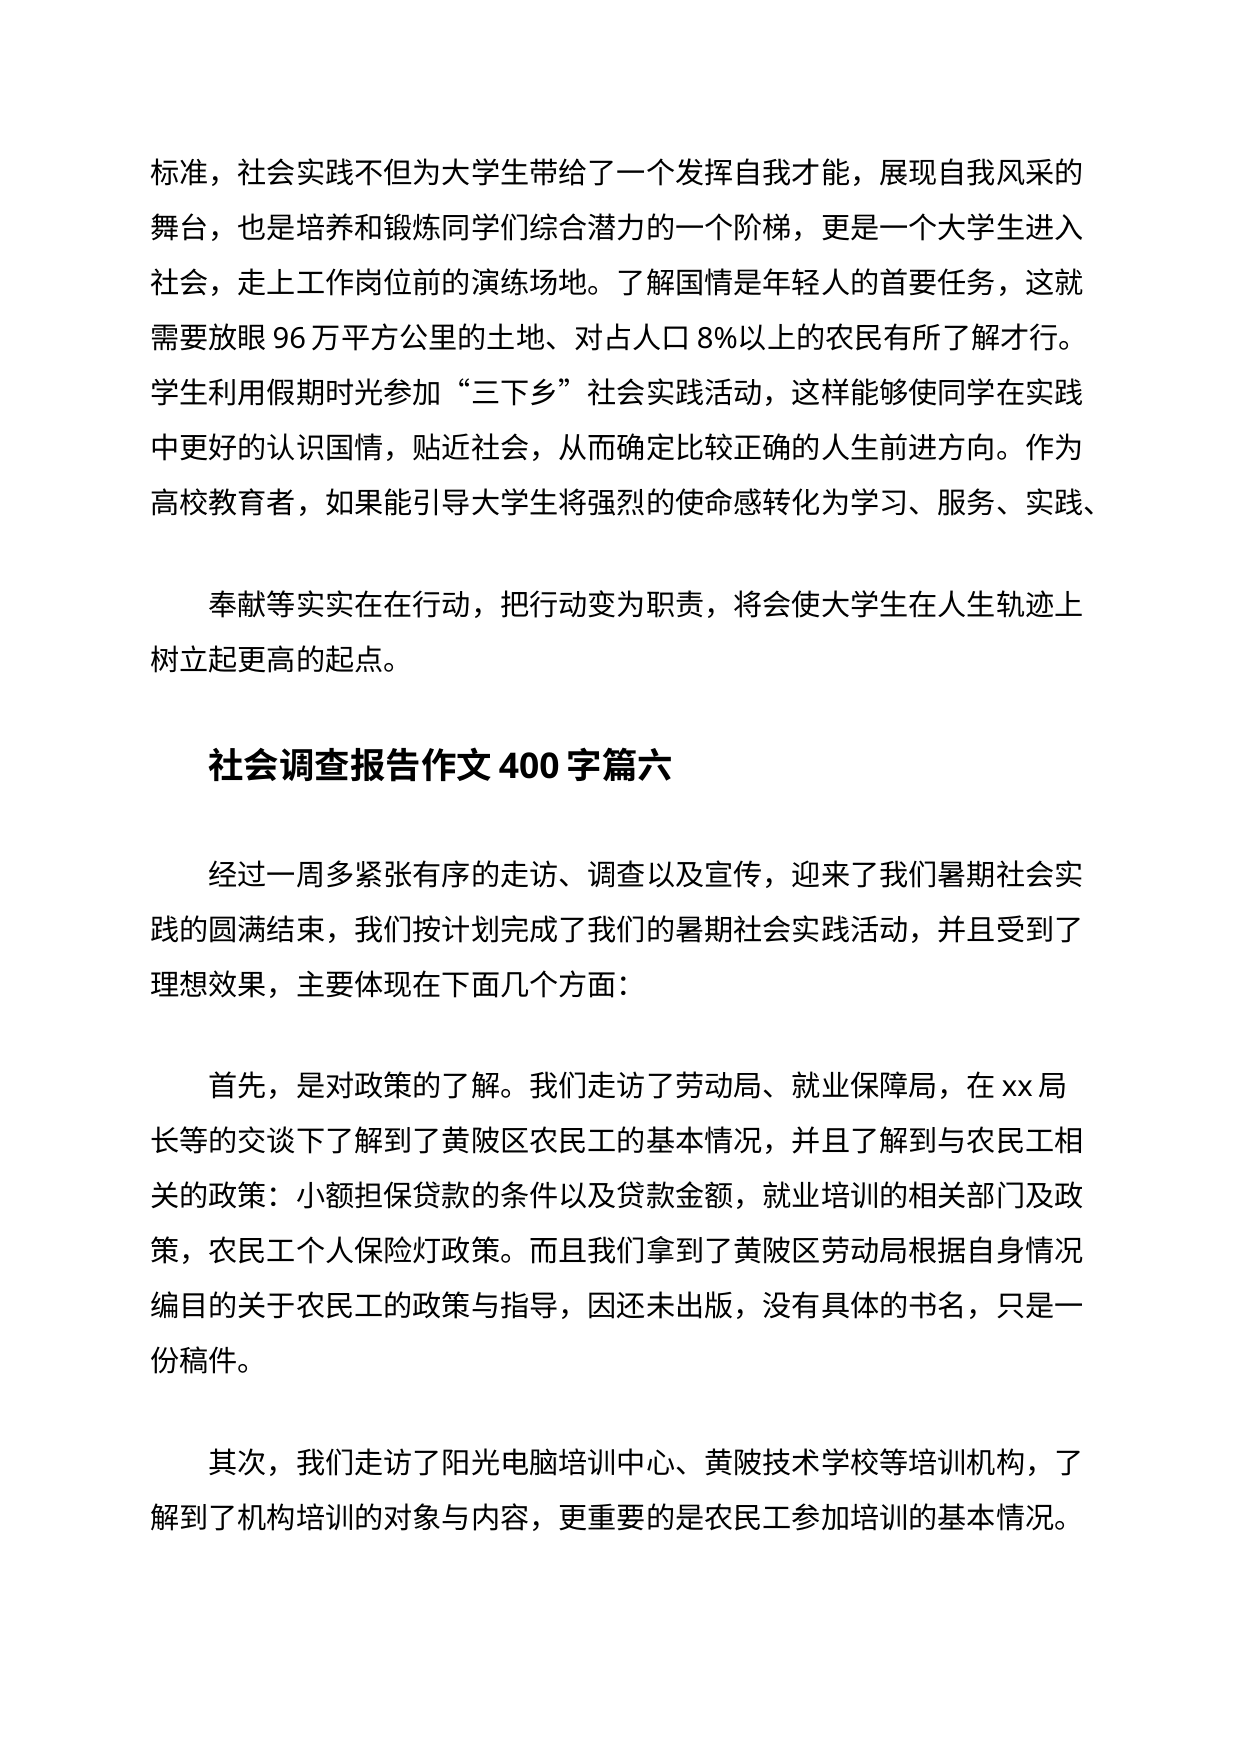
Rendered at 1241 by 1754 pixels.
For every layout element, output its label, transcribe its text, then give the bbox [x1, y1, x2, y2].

text 经过一周多紧张有序的走访、调查以及宣传，迎来了我们暑期社会实践的圆满结束，我们按计划完成了我们的暑期社会实践活动，并且受到了理想效果，主要体现在下面几个方面： [150, 851, 1090, 1003]
text 首先，是对政策的了解。我们走访了劳动局、就业保障局，在xx局长等的交谈下了解到了黄陂区农民工的基本情况，并且了解到与农民工相关的政策：小额担保贷款的条件以及贷款金额，就业培训的相关部门及政策，农民工个人保险灯政策。而且我们拿到了黄陂区劳动局根据自身情况编目的关于农民工的政策与指导，因还未出版，没有具体的书名，只是一份稿件。 [150, 1063, 1090, 1380]
text 社会调查报告作文400字篇六 [150, 738, 1090, 789]
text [150, 150, 1090, 522]
text 奉献等实实在在行动，把行动变为职责，将会使大学生在人生轨迹上树立起更高的起点。 [150, 581, 1090, 678]
text 其次，我们走访了阳光电脑培训中心、黄陂技术学校等培训机构，了解到了机构培训的对象与内容，更重要的是农民工参加培训的基本情况。 [150, 1439, 1090, 1537]
